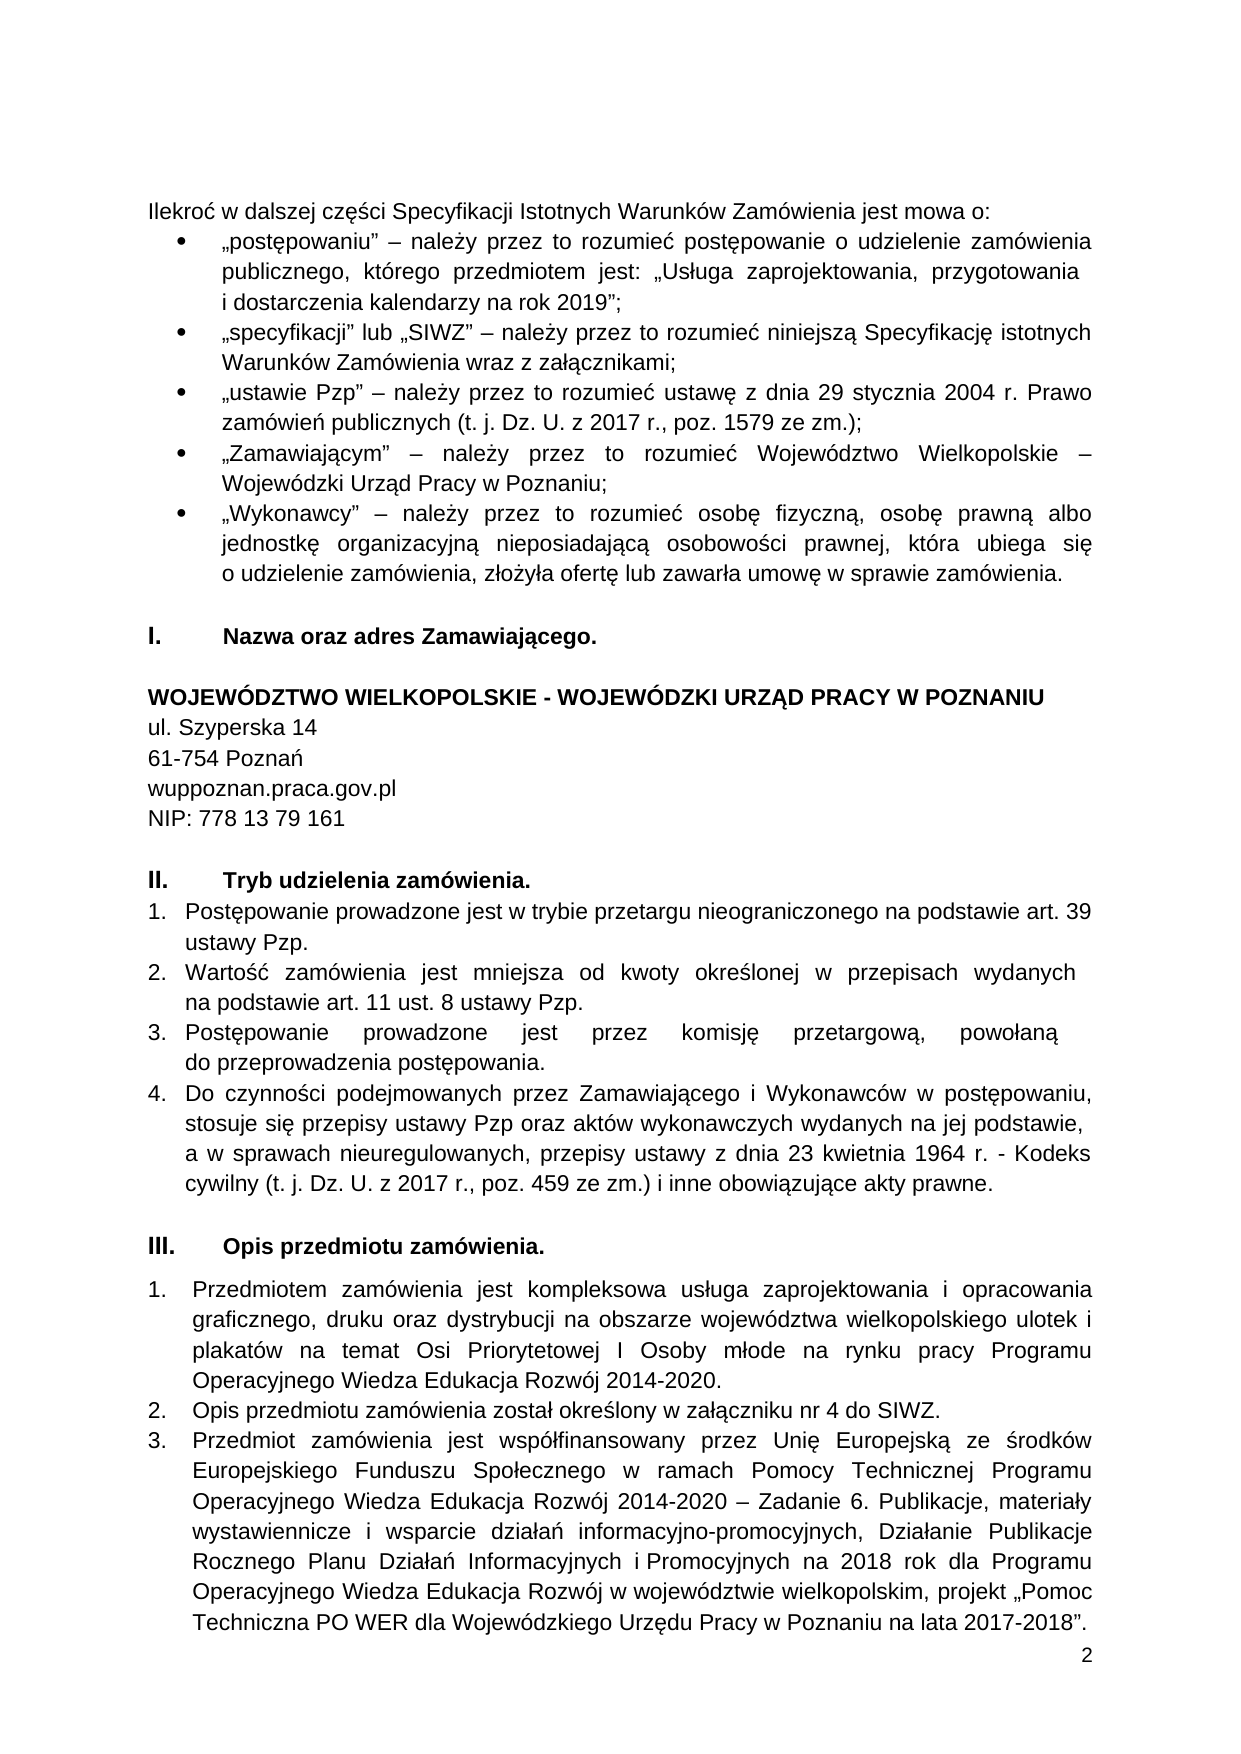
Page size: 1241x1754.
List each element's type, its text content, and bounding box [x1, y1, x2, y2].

list Do czynności podejmowanych przez Zamawiającego i Wykonawców w postępowaniu, stosuje się przepisy ustawy Pzp oraz aktów wykonawczych wydanych na jej podstawie, a w sprawach nieuregulowanych, przepisy ustawy z dnia 23 kwietnia 1964 r. - Kodeks cywilny (t. j. Dz. U. z 2017 r., poz. 459 ze zm.) i inne obowiązujące akty prawne. [148, 1079, 1092, 1197]
list „Zamawiającym” – należy przez to rozumieć Województwo Wielkopolskie – Wojewódzki Urząd Pracy w Poznaniu; [177, 439, 1092, 496]
list Przedmiotem zamówienia jest kompleksowa usługa zaprojektowania i opracowania graficznego, druku oraz dystrybucji na obszarze województwa wielkopolskiego ulotek i plakatów na temat Osi Priorytetowej I Osoby młode na rynku pracy Programu Operacyjnego Wiedza Edukacja Rozwój 2014-2020. [148, 1276, 1092, 1393]
list Nazwa oraz adres Zamawiającego. [148, 621, 1092, 649]
text wuppoznan.praca.gov.pl [148, 775, 1092, 801]
text WOJEWÓDZTWO WIELKOPOLSKIE - WOJEWÓDZKI URZĄD PRACY W POZNANIU [148, 684, 1092, 710]
text Ilekroć w dalszej części Specyfikacji Istotnych Warunków Zamówienia jest mowa o: [148, 198, 1092, 224]
list „ustawie Pzp” – należy przez to rozumieć ustawę z dnia 29 stycznia 2004 r. Prawo zamówień publicznych (t. j. Dz. U. z 2017 r., poz. 1579 ze zm.); [177, 379, 1092, 436]
list Przedmiot zamówienia jest współfinansowany przez Unię Europejską ze środków Europejskiego Funduszu Społecznego w ramach Pomocy Technicznej Programu Operacyjnego Wiedza Edukacja Rozwój 2014-2020 – Zadanie 6. Publikacje, materiały wystawiennicze i wsparcie działań informacyjno-promocyjnych, Działanie Publikacje Rocznego Planu Działań Informacyjnych i Promocyjnych na 2018 rok dla Programu Operacyjnego Wiedza Edukacja Rozwój w województwie wielkopolskim, projekt „Pomoc Techniczna PO WER dla Wojewódzkiego Urzędu Pracy w Poznaniu na lata 2017-2018”. [148, 1427, 1092, 1635]
list Opis przedmiotu zamówienia został określony w załączniku nr 4 do SIWZ. [148, 1397, 1092, 1423]
list Postępowanie prowadzone jest w trybie przetargu nieograniczonego na podstawie art. 39 ustawy Pzp. [148, 898, 1092, 955]
list „Wykonawcy” – należy przez to rozumieć osobę fizyczną, osobę prawną albo jednostkę organizacyjną nieposiadającą osobowości prawnej, która ubiega się o udzielenie zamówienia, złożyła ofertę lub zawarła umowę w sprawie zamówienia. [177, 500, 1092, 587]
list Tryb udzielenia zamówienia. [148, 865, 1092, 894]
text NIP: 778 13 79 161 [148, 805, 1092, 831]
list „specyfikacji” lub „SIWZ” – należy przez to rozumieć niniejszą Specyfikację istotnych Warunków Zamówienia wraz z załącznikami; [177, 319, 1092, 375]
list Opis przedmiotu zamówienia. [148, 1231, 1092, 1259]
list „postępowaniu” – należy przez to rozumieć postępowanie o udzielenie zamówienia publicznego, którego przedmiotem jest: „Usługa zaprojektowania, przygotowania i dostarczenia kalendarzy na rok 2019”; [177, 228, 1092, 315]
text 61-754 Poznań [148, 744, 1092, 771]
text ul. Szyperska 14 [148, 714, 1092, 741]
list Wartość zamówienia jest mniejsza od kwoty określonej w przepisach wydanych na podstawie art. 11 ust. 8 ustawy Pzp. [148, 959, 1092, 1015]
list Postępowanie prowadzone jest przez komisję przetargową, powołaną do przeprowadzenia postępowania. [148, 1019, 1092, 1076]
